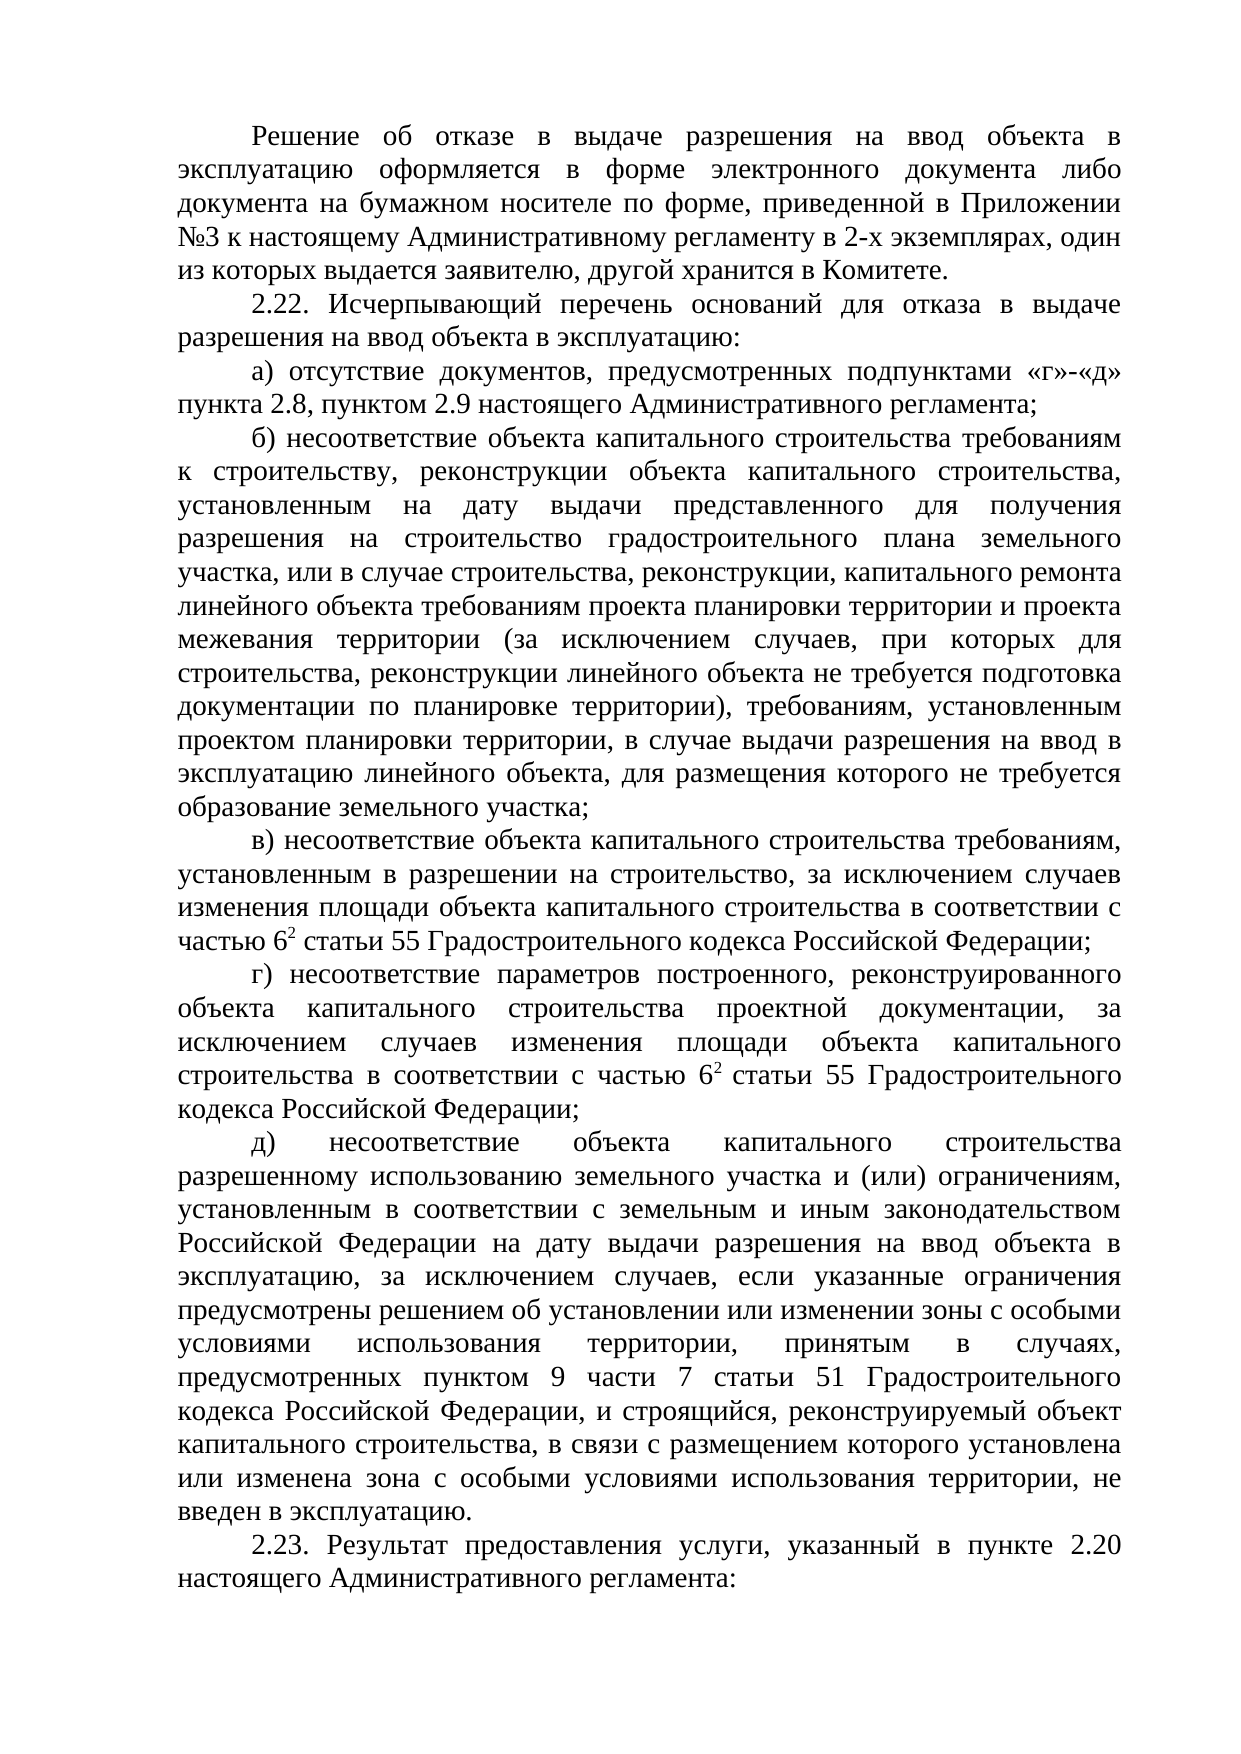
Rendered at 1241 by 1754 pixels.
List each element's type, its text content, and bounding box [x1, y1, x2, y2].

text 2.22. Исчерпывающий перечень оснований для отказа в выдаче разрешения на ввод объекта в эксплуатацию: [177, 286, 1122, 353]
text б) несоответствие объекта капитального строительства требованиям к строительству, реконструкции объекта капитального строительства, установленным на дату выдачи представленного для получения разрешения на строительство градостроительного плана земельного участка, или в случае строительства, реконструкции, капитального ремонта линейного объекта требованиям проекта планировки территории и проекта межевания территории (за исключением случаев, при которых для строительства, реконструкции линейного объекта не требуется подготовка документации по планировке территории), требованиям, установленным проектом планировки территории, в случае выдачи разрешения на ввод в эксплуатацию линейного объекта, для размещения которого не требуется образование земельного участка; [177, 420, 1122, 822]
text г) несоответствие параметров построенного, реконструированного объекта капитального строительства проектной документации, за исключением случаев изменения площади объекта капитального строительства в соответствии с частью 62 статьи 55 Градостроительного кодекса Российской Федерации; [177, 957, 1122, 1124]
text а) отсутствие документов, предусмотренных подпунктами «г»-«д» пункта 2.8, пунктом 2.9 настоящего Административного регламента; [177, 353, 1122, 420]
text Решение об отказе в выдаче разрешения на ввод объекта в эксплуатацию оформляется в форме электронного документа либо документа на бумажном носителе по форме, приведенной в Приложении №3 к настоящему Административному регламенту в 2-х экземплярах, один из которых выдается заявителю, другой хранится в Комитете. [177, 118, 1122, 286]
text 2.23. Результат предоставления услуги, указанный в пункте 2.20 настоящего Административного регламента: [177, 1527, 1122, 1594]
text в) несоответствие объекта капитального строительства требованиям, установленным в разрешении на строительство, за исключением случаев изменения площади объекта капитального строительства в соответствии с частью 62 статьи 55 Градостроительного кодекса Российской Федерации; [177, 822, 1122, 957]
text д) несоответствие объекта капитального строительства разрешенному использованию земельного участка и (или) ограничениям, установленным в соответствии с земельным и иным законодательством Российской Федерации на дату выдачи разрешения на ввод объекта в эксплуатацию, за исключением случаев, если указанные ограничения предусмотрены решением об установлении или изменении зоны с особыми условиями использования территории, принятым в случаях, предусмотренных пунктом 9 части 7 статьи 51 Градостроительного кодекса Российской Федерации, и строящийся, реконструируемый объект капитального строительства, в связи с размещением которого установлена или изменена зона с особыми условиями использования территории, не введен в эксплуатацию. [177, 1124, 1122, 1527]
